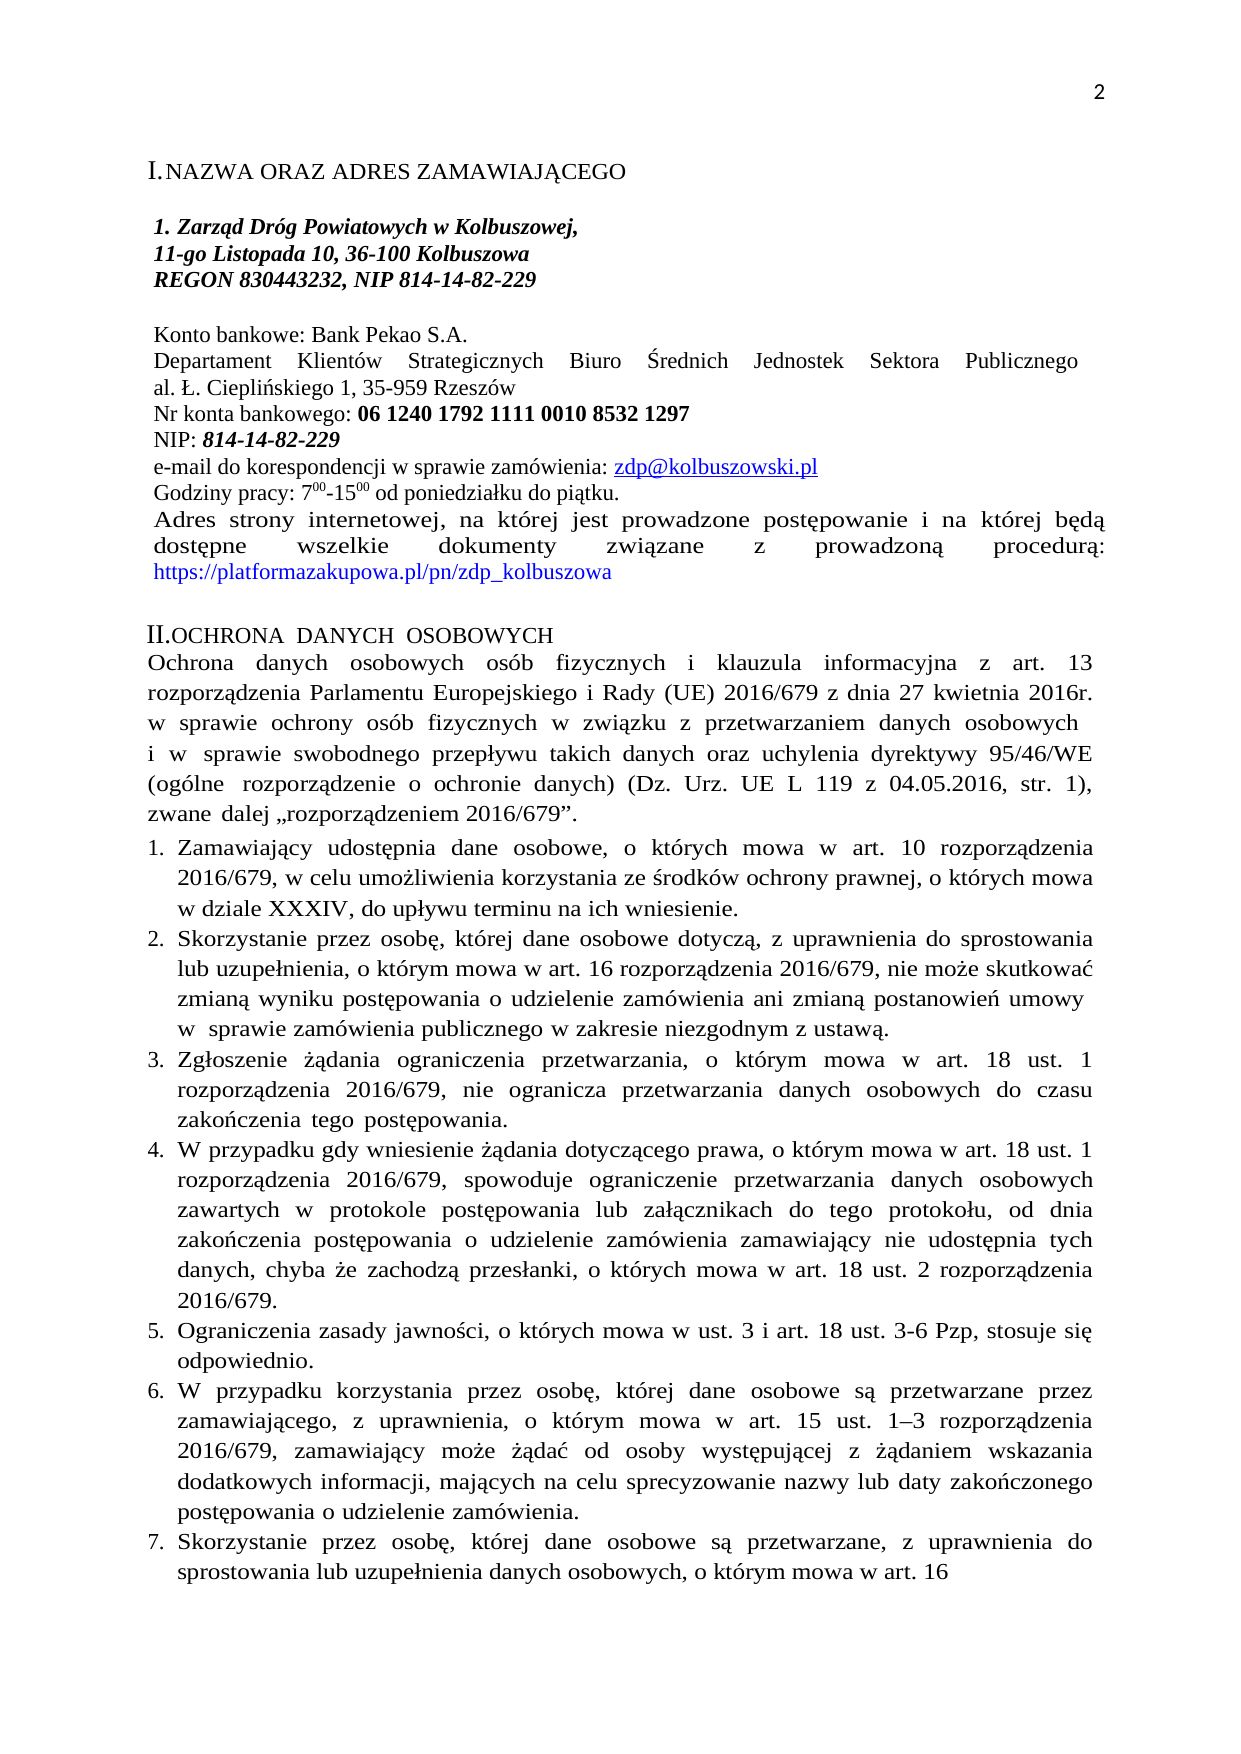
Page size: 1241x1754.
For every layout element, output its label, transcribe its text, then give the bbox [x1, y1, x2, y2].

text REGON 830443232, NIP 814-14-82-229 [135, 266, 1105, 292]
text Godziny pracy: 700-1500 od poniedziałku do piątku. [135, 479, 1105, 506]
text Konto bankowe: Bank Pekao S.A. [135, 321, 1105, 347]
list Zarząd Dróg Powiatowych w Kolbuszowej, [153, 213, 1105, 240]
text 11-go Listopada 10, 36-100 Kolbuszowa [135, 240, 1105, 266]
text Ochrona danych osobowych osób fizycznych i klauzula informacyjna z art. 13 rozporządzenia Parlamentu Europejskiego i Rady (UE) 2016/679 z dnia 27 kwietnia 2016r. w sprawie ochrony osób fizycznych w związku z przetwarzaniem danych osobowych i w sprawie swobodnego przepływu takich danych oraz uchylenia dyrektywy 95/46/WE (ogólne rozporządzenie o ochronie danych) (Dz. Urz. UE L 119 z 04.05.2016, str. 1), zwane dalej „rozporządzeniem 2016/679”. [147, 649, 1093, 826]
subtitle OCHRONA DANYCH OSOBOWYCH [146, 618, 1105, 649]
text Nr konta bankowego: 06 1240 1792 1111 0010 8532 1297 [135, 400, 1105, 427]
list Ograniczenia zasady jawności, o których mowa w ust. 3 i art. 18 ust. 3-6 Pzp, stosuje się odpowiednio. [147, 1317, 1093, 1373]
list Skorzystanie przez osobę, której dane osobowe są przetwarzane, z uprawnienia do sprostowania lub uzupełnienia danych osobowych, o którym mowa w art. 16 [147, 1528, 1093, 1585]
text NIP: 814-14-82-229 [135, 427, 1105, 453]
text Adres strony internetowej, na której jest prowadzone postępowanie i na której będą dostępne wszelkie dokumenty związane z prowadzoną procedurą: https://platformazakupowa.pl/pn/zdp_kolbuszowa [153, 506, 1105, 585]
subtitle NAZWA ORAZ ADRES ZAMAWIAJĄCEGO [147, 154, 1105, 185]
list Zgłoszenie żądania ograniczenia przetwarzania, o którym mowa w art. 18 ust. 1 rozporządzenia 2016/679, nie ogranicza przetwarzania danych osobowych do czasu zakończenia tego postępowania. [147, 1046, 1093, 1132]
list W przypadku korzystania przez osobę, której dane osobowe są przetwarzane przez zamawiającego, z uprawnienia, o którym mowa w art. 15 ust. 1–3 rozporządzenia 2016/679, zamawiający może żądać od osoby występującej z żądaniem wskazania dodatkowych informacji, mających na celu sprecyzowanie nazwy lub daty zakończonego postępowania o udzielenie zamówienia. [147, 1377, 1093, 1524]
list Zamawiający udostępnia dane osobowe, o których mowa w art. 10 rozporządzenia 2016/679, w celu umożliwienia korzystania ze środków ochrony prawnej, o których mowa w dziale XXXIV, do upływu terminu na ich wniesienie. [147, 834, 1093, 921]
list Skorzystanie przez osobę, której dane osobowe dotyczą, z uprawnienia do sprostowania lub uzupełnienia, o którym mowa w art. 16 rozporządzenia 2016/679, nie może skutkować zmianą wyniku postępowania o udzielenie zamówienia ani zmianą postanowień umowy w sprawie zamówienia publicznego w zakresie niezgodnym z ustawą. [147, 925, 1093, 1042]
list W przypadku gdy wniesienie żądania dotyczącego prawa, o którym mowa w art. 18 ust. 1 rozporządzenia 2016/679, spowoduje ograniczenie przetwarzania danych osobowych zawartych w protokole postępowania lub załącznikach do tego protokołu, od dnia zakończenia postępowania o udzielenie zamówienia zamawiający nie udostępnia tych danych, chyba że zachodzą przesłanki, o których mowa w art. 18 ust. 2 rozporządzenia 2016/679. [147, 1136, 1093, 1313]
text e-mail do korespondencji w sprawie zamówienia: zdp@kolbuszowski.pl [153, 453, 1105, 479]
text Departament Klientów Strategicznych Biuro Średnich Jednostek Sektora Publicznego al. Ł. Cieplińskiego 1, 35-959 Rzeszów [153, 347, 1105, 400]
